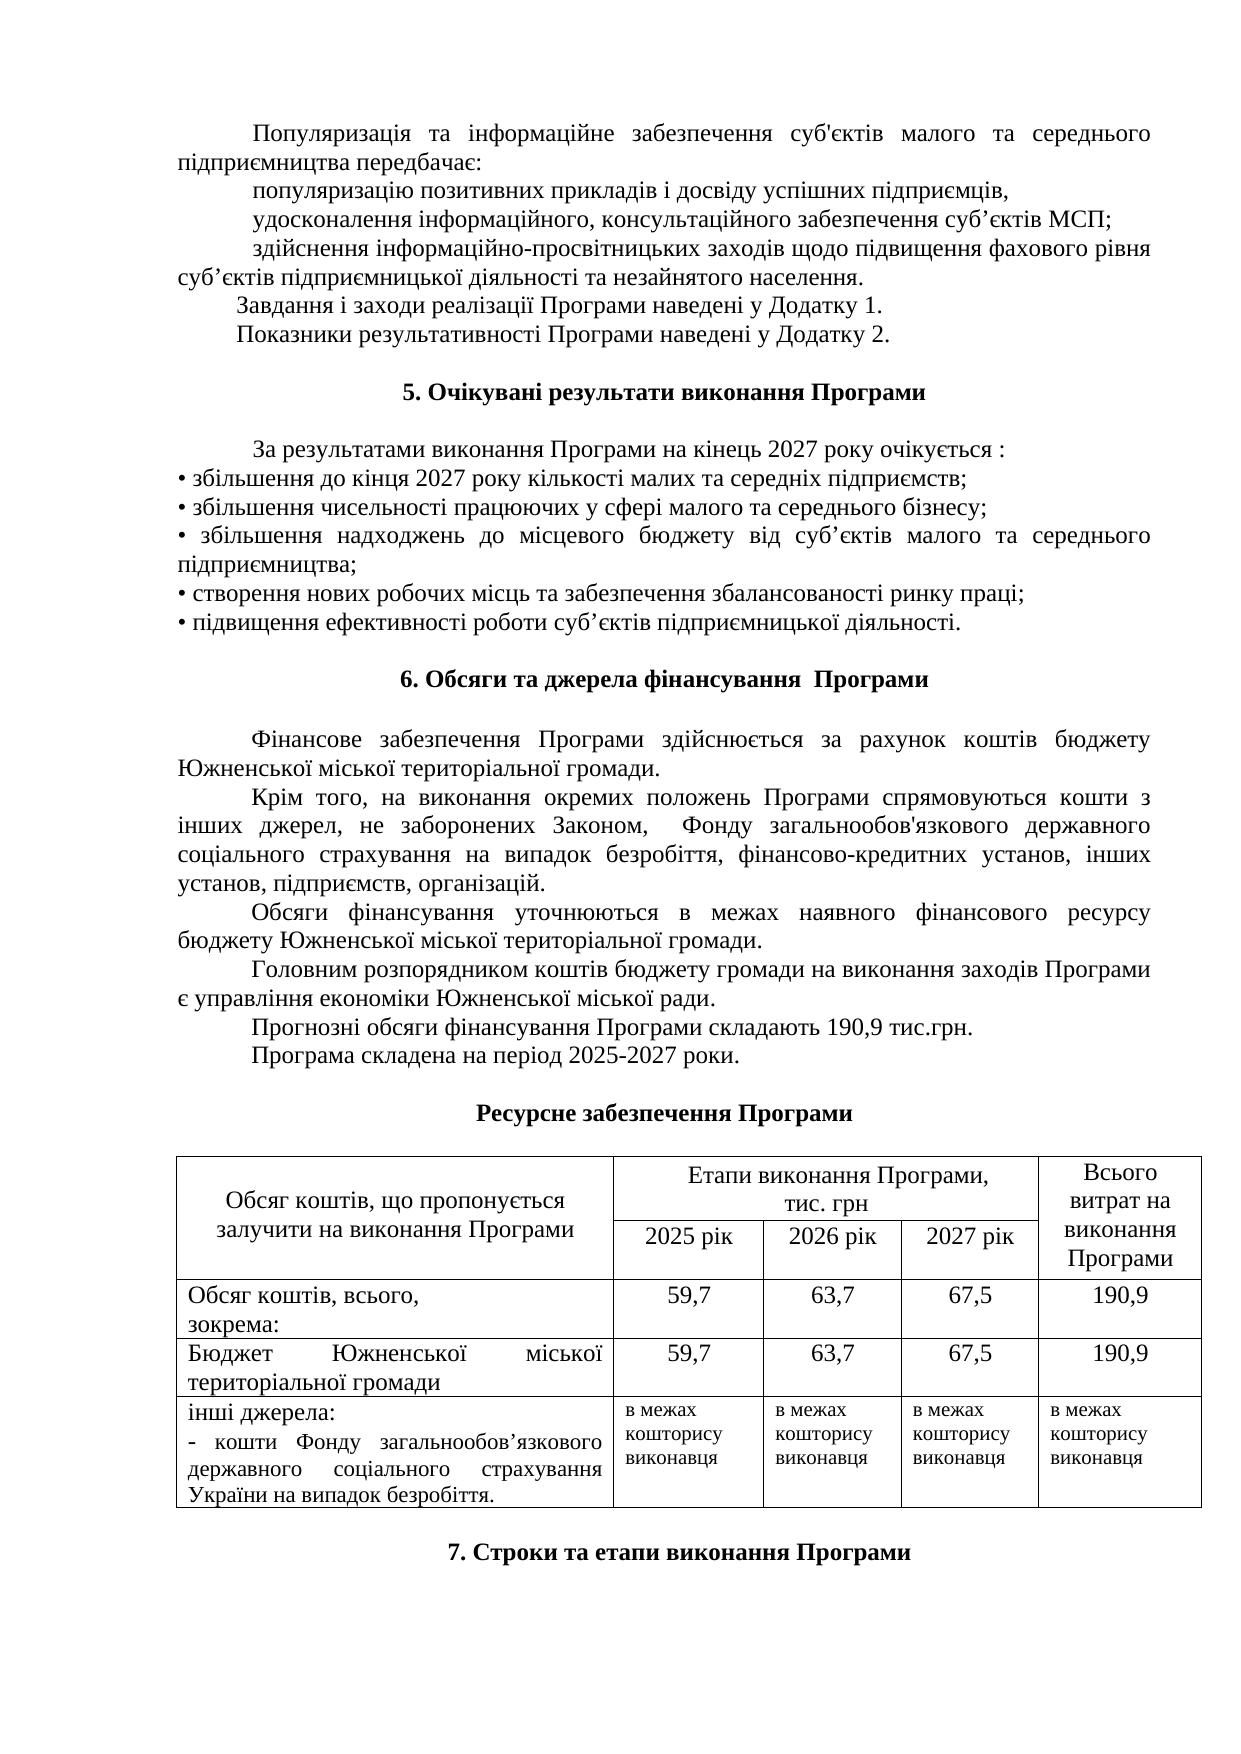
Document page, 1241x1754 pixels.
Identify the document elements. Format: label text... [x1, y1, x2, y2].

table_cell 2025 рік [614, 1221, 763, 1279]
text 6. Обсяги та джерела фінансування Програми [177, 664, 1152, 693]
table_cell інші джерела: - кошти Фонду загальнообов’язкового державного соціального страхування України на випадок безробіття. [177, 1397, 613, 1507]
table_cell 59,7 [614, 1339, 763, 1396]
text популяризацію позитивних прикладів і досвіду успішних підприємців, [177, 176, 1152, 204]
table_cell 2027 рік [902, 1221, 1038, 1279]
table_cell 2026 рік [764, 1221, 901, 1279]
table_header Всього витрат на виконання Програми [1039, 1157, 1201, 1279]
text • збільшення надходжень до місцевого бюджету від суб’єктів малого та середнього підприємництва; [177, 521, 1152, 578]
table_cell Бюджет Южненської міської територіальної громади [177, 1339, 613, 1396]
table_cell 190,9 [1039, 1280, 1201, 1337]
text удосконалення інформаційного, консультаційного забезпечення суб’єктів МСП; [177, 204, 1152, 233]
text Завдання і заходи реалізації Програми наведені у Додатку 1. [177, 291, 1152, 319]
text За результатами виконання Програми на кінець 2027 року очікується : [177, 434, 1152, 463]
text • збільшення до кінця 2027 року кількості малих та середніх підприємств; [177, 463, 1152, 492]
table_cell 63,7 [764, 1280, 901, 1337]
table_cell в межах кошторису виконавця [764, 1397, 901, 1507]
text • підвищення ефективності роботи суб’єктів підприємницької діяльності. [177, 607, 1152, 636]
table_cell 59,7 [614, 1280, 763, 1337]
table_header Обсяг коштів, що пропонується залучити на виконання Програми [177, 1157, 613, 1279]
text Крім того, на виконання окремих положень Програми спрямовуються кошти з інших джерел, не заборонених Законом, Фонду загальнообов'язкового державного соціального страхування на випадок безробіття, фінансово-кредитних установ, інших установ, підприємств, організацій. [177, 782, 1152, 897]
text Обсяги фінансування уточнюються в межах наявного фінансового ресурсу бюджету Южненської міської територіальної громади. [177, 897, 1152, 954]
text Популяризація та інформаційне забезпечення суб'єктів малого та середнього підприємництва передбачає: [177, 118, 1152, 176]
text • збільшення чисельності працюючих у сфері малого та середнього бізнесу; [177, 492, 1152, 521]
table_cell 67,5 [902, 1339, 1038, 1396]
text Прогнозні обсяги фінансування Програми складають 190,9 тис.грн. [177, 1012, 1152, 1041]
text Ресурсне забезпечення Програми [177, 1098, 1152, 1127]
text 7. Строки та етапи виконання Програми [177, 1537, 1152, 1566]
table_header Етапи виконання Програми, тис. грн [614, 1157, 1038, 1220]
text Показники результативності Програми наведені у Додатку 2. [236, 319, 1152, 348]
table_cell 67,5 [902, 1280, 1038, 1337]
text 5. Очікувані результати виконання Програми [177, 377, 1152, 406]
table_cell Обсяг коштів, всього, зокрема: [177, 1280, 613, 1337]
table_cell в межах кошторису виконавця [1039, 1397, 1201, 1507]
table_cell в межах кошторису виконавця [614, 1397, 763, 1507]
text • створення нових робочих місць та забезпечення збалансованості ринку праці; [177, 578, 1152, 607]
table_cell 63,7 [764, 1339, 901, 1396]
text здійснення інформаційно-просвітницьких заходів щодо підвищення фахового рівня суб’єктів підприємницької діяльності та незайнятого населення. [177, 233, 1152, 291]
table_cell в межах кошторису виконавця [902, 1397, 1038, 1507]
text Програма складена на період 2025-2027 роки. [177, 1041, 1152, 1069]
text Фінансове забезпечення Програми здійснюється за рахунок коштів бюджету Южненської міської територіальної громади. [177, 724, 1152, 782]
text Головним розпорядником коштів бюджету громади на виконання заходів Програми є управління економіки Южненської міської ради. [177, 954, 1152, 1012]
table_cell 190,9 [1039, 1339, 1201, 1396]
